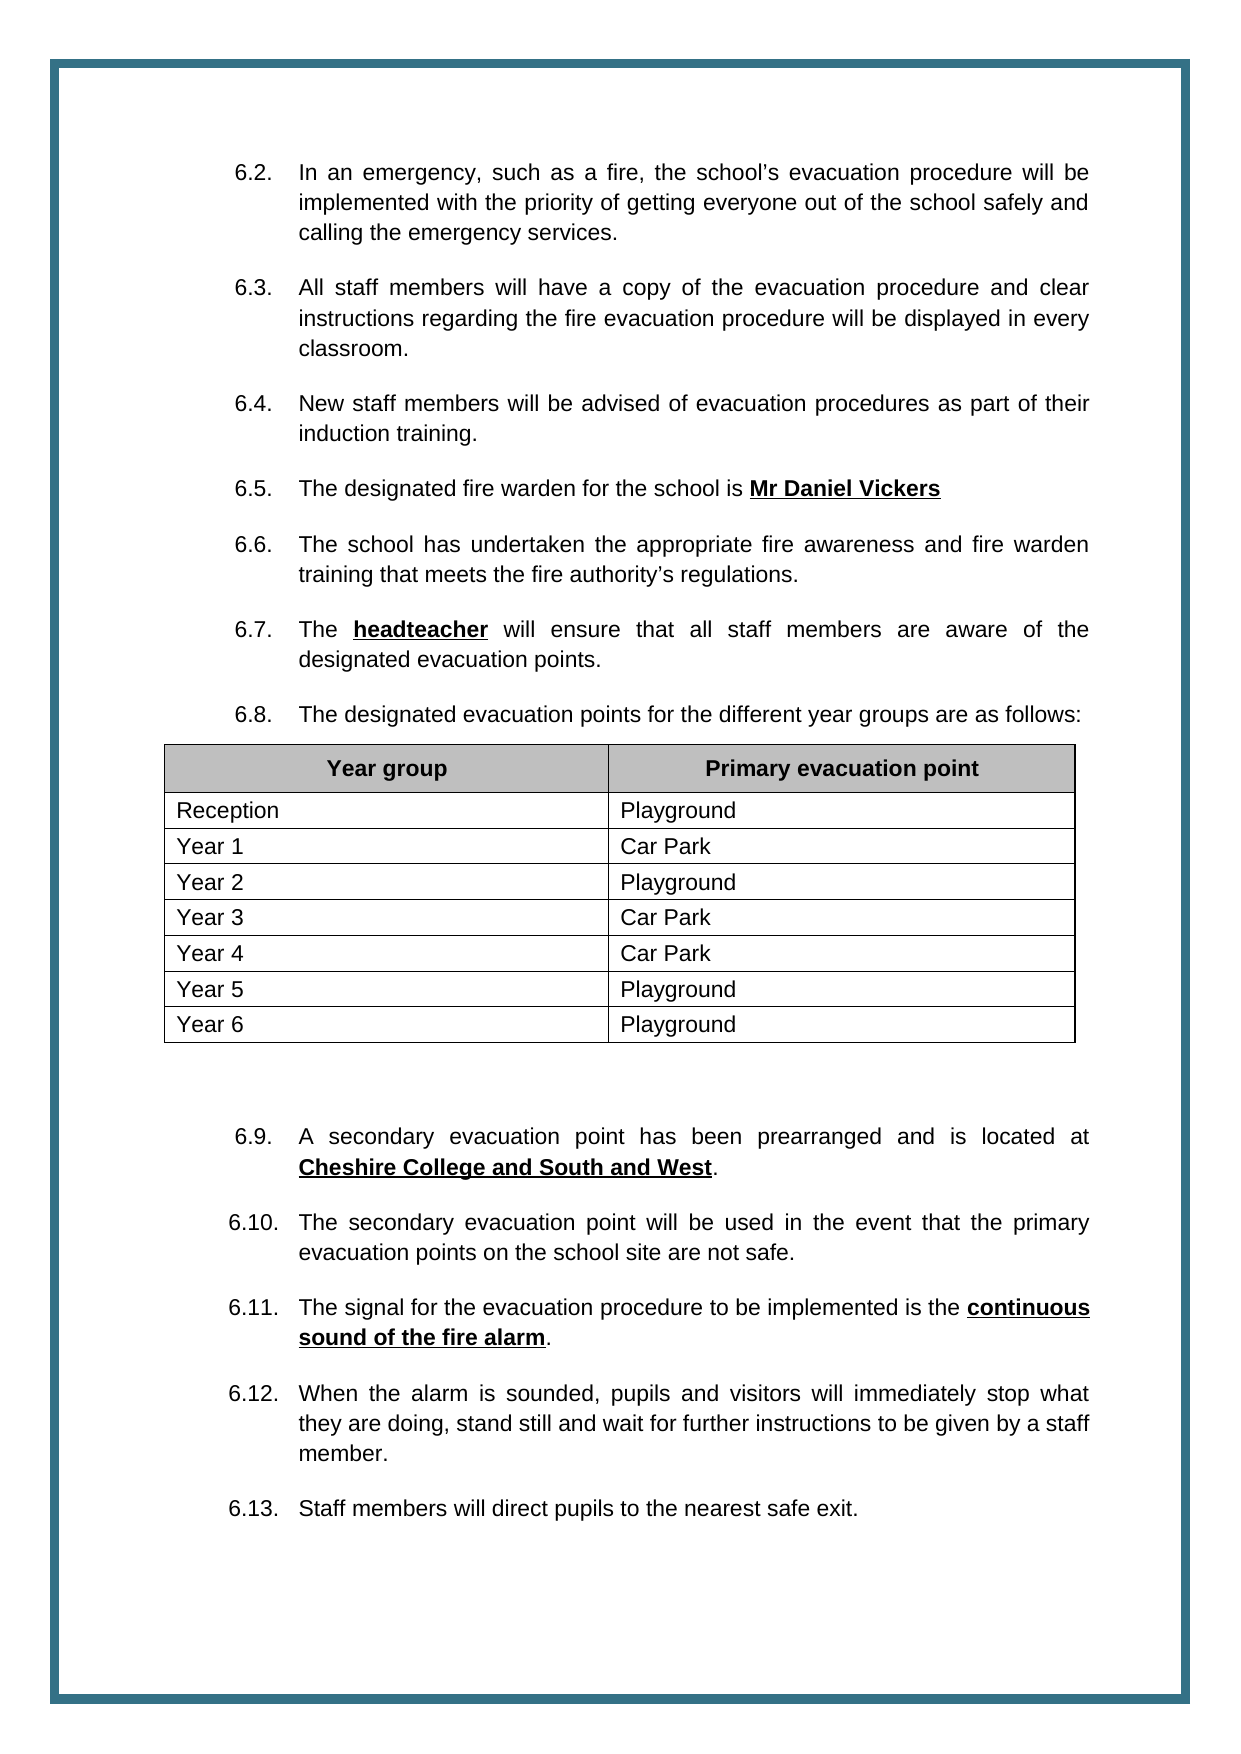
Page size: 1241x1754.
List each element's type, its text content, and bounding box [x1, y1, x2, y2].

text The designated evacuation points for the different year groups are as follows: [253, 701, 1090, 728]
text The secondary evacuation point will be used in the event that the primary evacuation points on the school site are not safe. [253, 1209, 1090, 1265]
text The headteacher will ensure that all staff members are aware of the designated evacuation points. [253, 616, 1090, 673]
table_cell Car Park [609, 936, 1074, 971]
table_cell Playground [609, 793, 1074, 828]
table_cell Year 5 [165, 972, 608, 1006]
table_header Primary evacuation point [609, 745, 1074, 792]
table_cell Car Park [609, 900, 1074, 935]
table_cell Playground [609, 864, 1074, 899]
text New staff members will be advised of evacuation procedures as part of their induction training. [253, 390, 1090, 447]
text The designated fire warden for the school is Mr Daniel Vickers [253, 475, 1090, 502]
table_cell Playground [609, 1007, 1074, 1042]
table_cell Year 6 [165, 1007, 608, 1042]
table_cell Car Park [609, 829, 1074, 863]
text Staff members will direct pupils to the nearest safe exit. [253, 1495, 1090, 1521]
text A secondary evacuation point has been prearranged and is located at Cheshire College and South and West. [253, 1123, 1090, 1180]
text The signal for the evacuation procedure to be implemented is the continuous sound of the fire alarm. [253, 1294, 1090, 1351]
table_header Year group [165, 745, 608, 792]
table_cell Year 2 [165, 864, 608, 899]
text The school has undertaken the appropriate fire awareness and fire warden training that meets the fire authority’s regulations. [253, 531, 1090, 587]
table_cell Year 4 [165, 936, 608, 971]
table_cell Reception [165, 793, 608, 828]
table_cell Playground [609, 972, 1074, 1006]
text All staff members will have a copy of the evacuation procedure and clear instructions regarding the fire evacuation procedure will be displayed in every classroom. [253, 274, 1090, 361]
table_cell Year 1 [165, 829, 608, 863]
text In an emergency, such as a fire, the school’s evacuation procedure will be implemented with the priority of getting everyone out of the school safely and calling the emergency services. [253, 159, 1090, 246]
table_cell Year 3 [165, 900, 608, 935]
text When the alarm is sounded, pupils and visitors will immediately stop what they are doing, stand still and wait for further instructions to be given by a staff member. [253, 1379, 1090, 1466]
